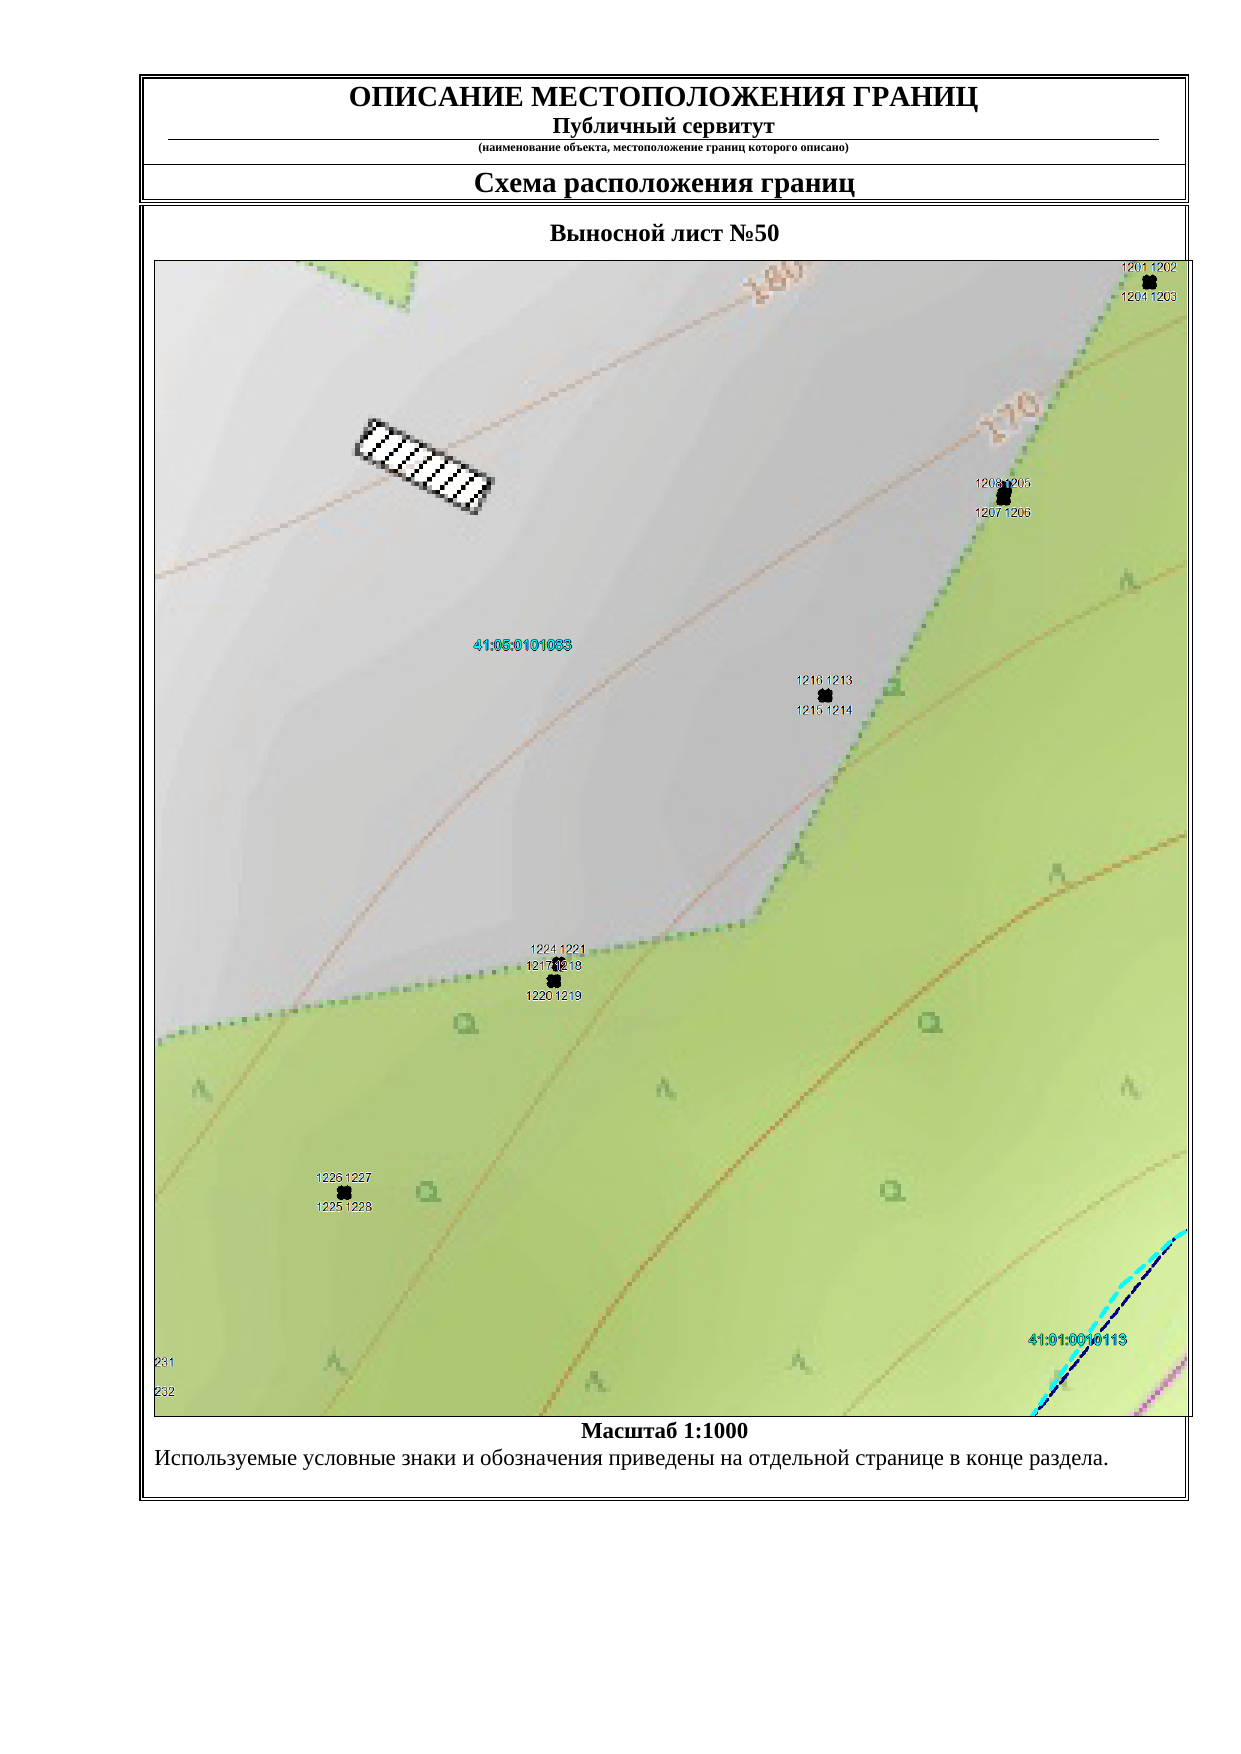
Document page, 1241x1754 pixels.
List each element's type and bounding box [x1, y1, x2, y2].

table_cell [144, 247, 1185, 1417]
picture [155, 261, 1188, 1416]
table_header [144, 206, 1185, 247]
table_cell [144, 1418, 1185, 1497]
